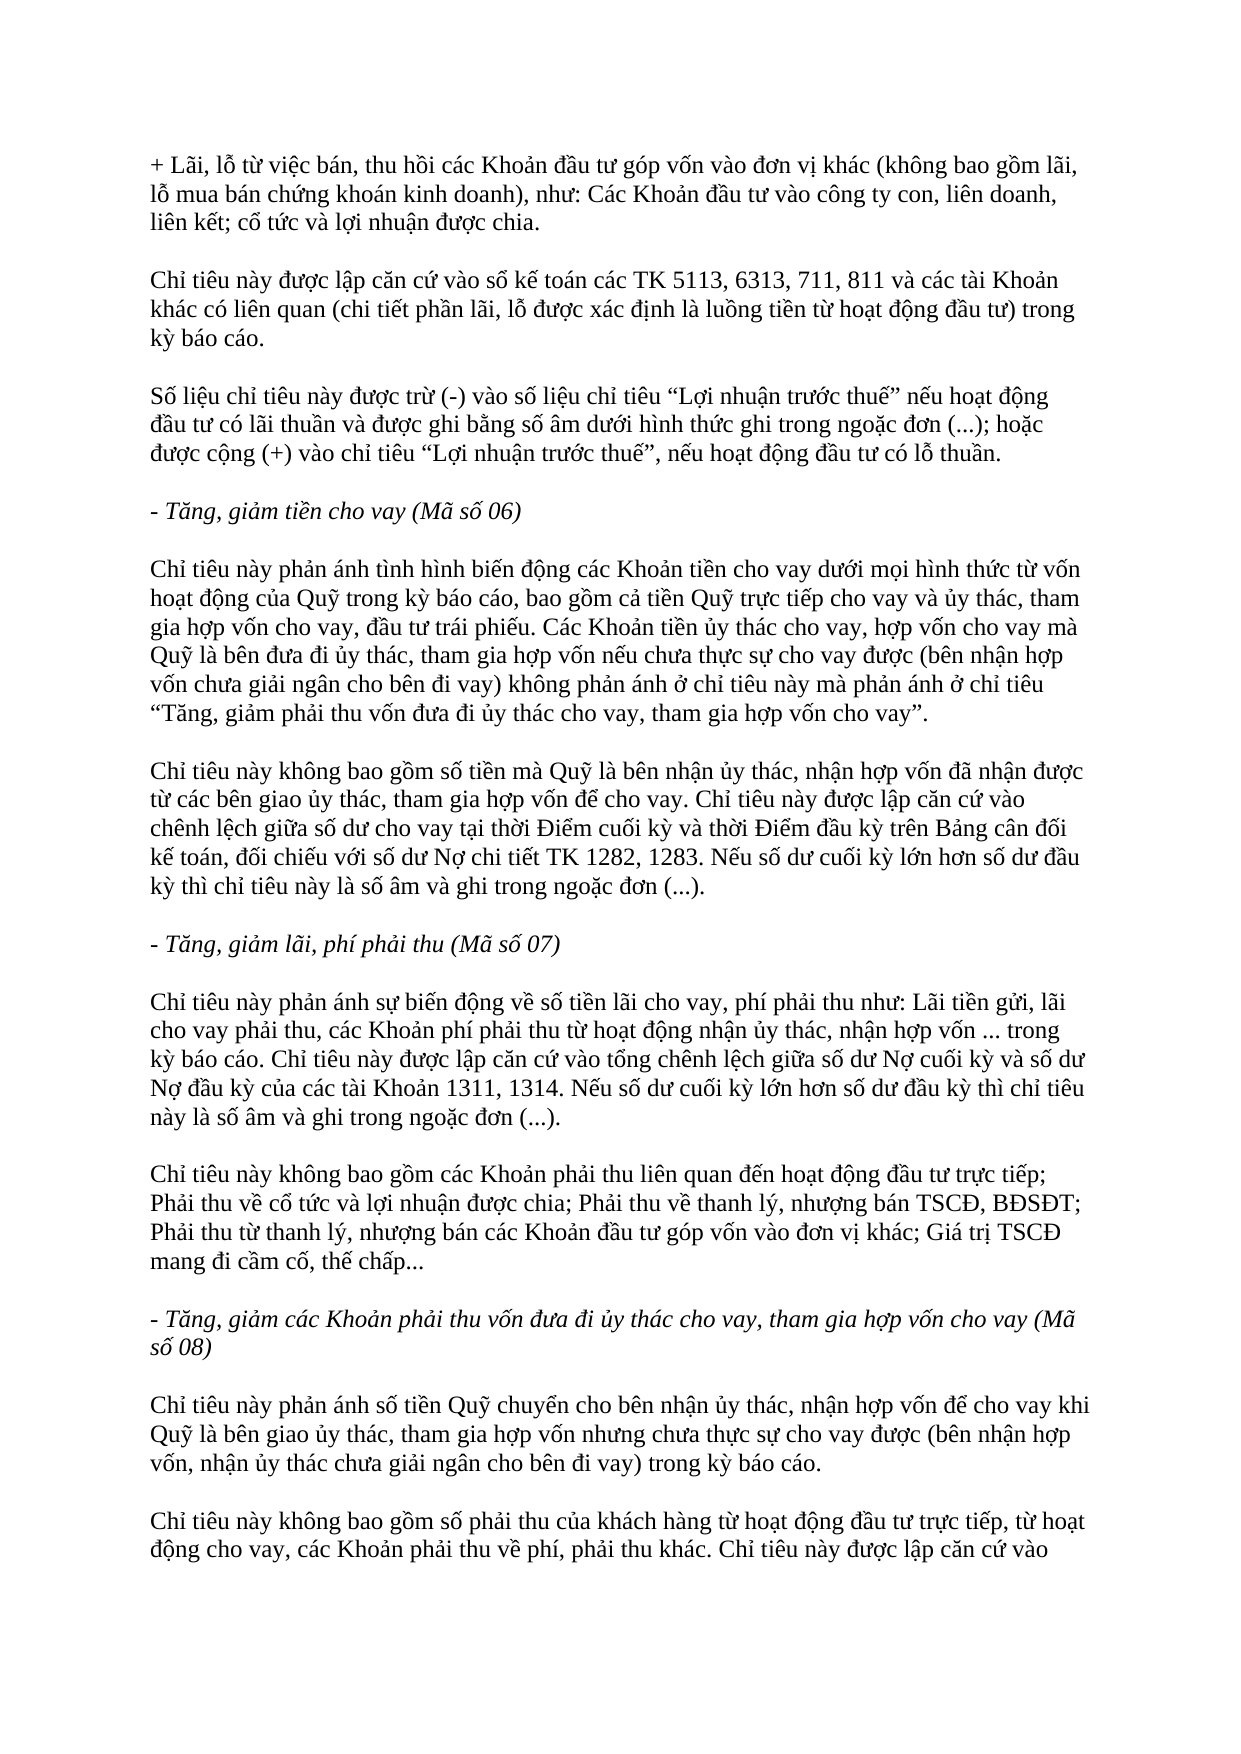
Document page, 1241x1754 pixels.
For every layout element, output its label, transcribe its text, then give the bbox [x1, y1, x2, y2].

text Chỉ tiêu này phản ánh tình hình biến động các Khoản tiền cho vay dưới mọi hình thức từ vốn hoạt động của Quỹ trong kỳ báo cáo, bao gồm cả tiền Quỹ trực tiếp cho vay và ủy thác, tham gia hợp vốn cho vay, đầu tư trái phiếu. Các Khoản tiền ủy thác cho vay, hợp vốn cho vay mà Quỹ là bên đưa đi ủy thác, tham gia hợp vốn nếu chưa thực sự cho vay được (bên nhận hợp vốn chưa giải ngân cho bên đi vay) không phản ánh ở chỉ tiêu này mà phản ánh ở chỉ tiêu “Tăng, giảm phải thu vốn đưa đi ủy thác cho vay, tham gia hợp vốn cho vay”. [150, 554, 1090, 727]
text Chỉ tiêu này phản ánh sự biến động về số tiền lãi cho vay, phí phải thu như: Lãi tiền gửi, lãi cho vay phải thu, các Khoản phí phải thu từ hoạt động nhận ủy thác, nhận hợp vốn ... trong kỳ báo cáo. Chỉ tiêu này được lập căn cứ vào tổng chênh lệch giữa số dư Nợ cuối kỳ và số dư Nợ đầu kỳ của các tài Khoản 1311, 1314. Nếu số dư cuối kỳ lớn hơn số dư đầu kỳ thì chỉ tiêu này là số âm và ghi trong ngoặc đơn (...). [150, 987, 1090, 1130]
text - Tăng, giảm tiền cho vay (Mã số 06) [150, 496, 1090, 525]
text + Lãi, lỗ từ việc bán, thu hồi các Khoản đầu tư góp vốn vào đơn vị khác (không bao gồm lãi, lỗ mua bán chứng khoán kinh doanh), như: Các Khoản đầu tư vào công ty con, liên doanh, liên kết; cổ tức và lợi nhuận được chia. [150, 150, 1090, 236]
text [150, 1506, 1090, 1563]
text Chỉ tiêu này không bao gồm số tiền mà Quỹ là bên nhận ủy thác, nhận hợp vốn đã nhận được từ các bên giao ủy thác, tham gia hợp vốn để cho vay. Chỉ tiêu này được lập căn cứ vào chênh lệch giữa số dư cho vay tại thời Điểm cuối kỳ và thời Điểm đầu kỳ trên Bảng cân đối kế toán, đối chiếu với số dư Nợ chi tiết TK 1282, 1283. Nếu số dư cuối kỳ lớn hơn số dư đầu kỳ thì chỉ tiêu này là số âm và ghi trong ngoặc đơn (...). [150, 756, 1090, 899]
text - Tăng, giảm lãi, phí phải thu (Mã số 07) [150, 929, 1090, 957]
text - Tăng, giảm các Khoản phải thu vốn đưa đi ủy thác cho vay, tham gia hợp vốn cho vay (Mã số 08) [150, 1304, 1090, 1361]
text Chỉ tiêu này không bao gồm các Khoản phải thu liên quan đến hoạt động đầu tư trực tiếp; Phải thu về cổ tức và lợi nhuận được chia; Phải thu về thanh lý, nhượng bán TSCĐ, BĐSĐT; Phải thu từ thanh lý, nhượng bán các Khoản đầu tư góp vốn vào đơn vị khác; Giá trị TSCĐ mang đi cầm cố, thế chấp... [150, 1159, 1090, 1274]
text Số liệu chỉ tiêu này được trừ (-) vào số liệu chỉ tiêu “Lợi nhuận trước thuế” nếu hoạt động đầu tư có lãi thuần và được ghi bằng số âm dưới hình thức ghi trong ngoặc đơn (...); hoặc được cộng (+) vào chỉ tiêu “Lợi nhuận trước thuế”, nếu hoạt động đầu tư có lỗ thuần. [150, 381, 1090, 467]
text Chỉ tiêu này được lập căn cứ vào sổ kế toán các TK 5113, 6313, 711, 811 và các tài Khoản khác có liên quan (chi tiết phần lãi, lỗ được xác định là luồng tiền từ hoạt động đầu tư) trong kỳ báo cáo. [150, 265, 1090, 352]
text Chỉ tiêu này phản ánh số tiền Quỹ chuyển cho bên nhận ủy thác, nhận hợp vốn để cho vay khi Quỹ là bên giao ủy thác, tham gia hợp vốn nhưng chưa thực sự cho vay được (bên nhận hợp vốn, nhận ủy thác chưa giải ngân cho bên đi vay) trong kỳ báo cáo. [150, 1390, 1090, 1477]
